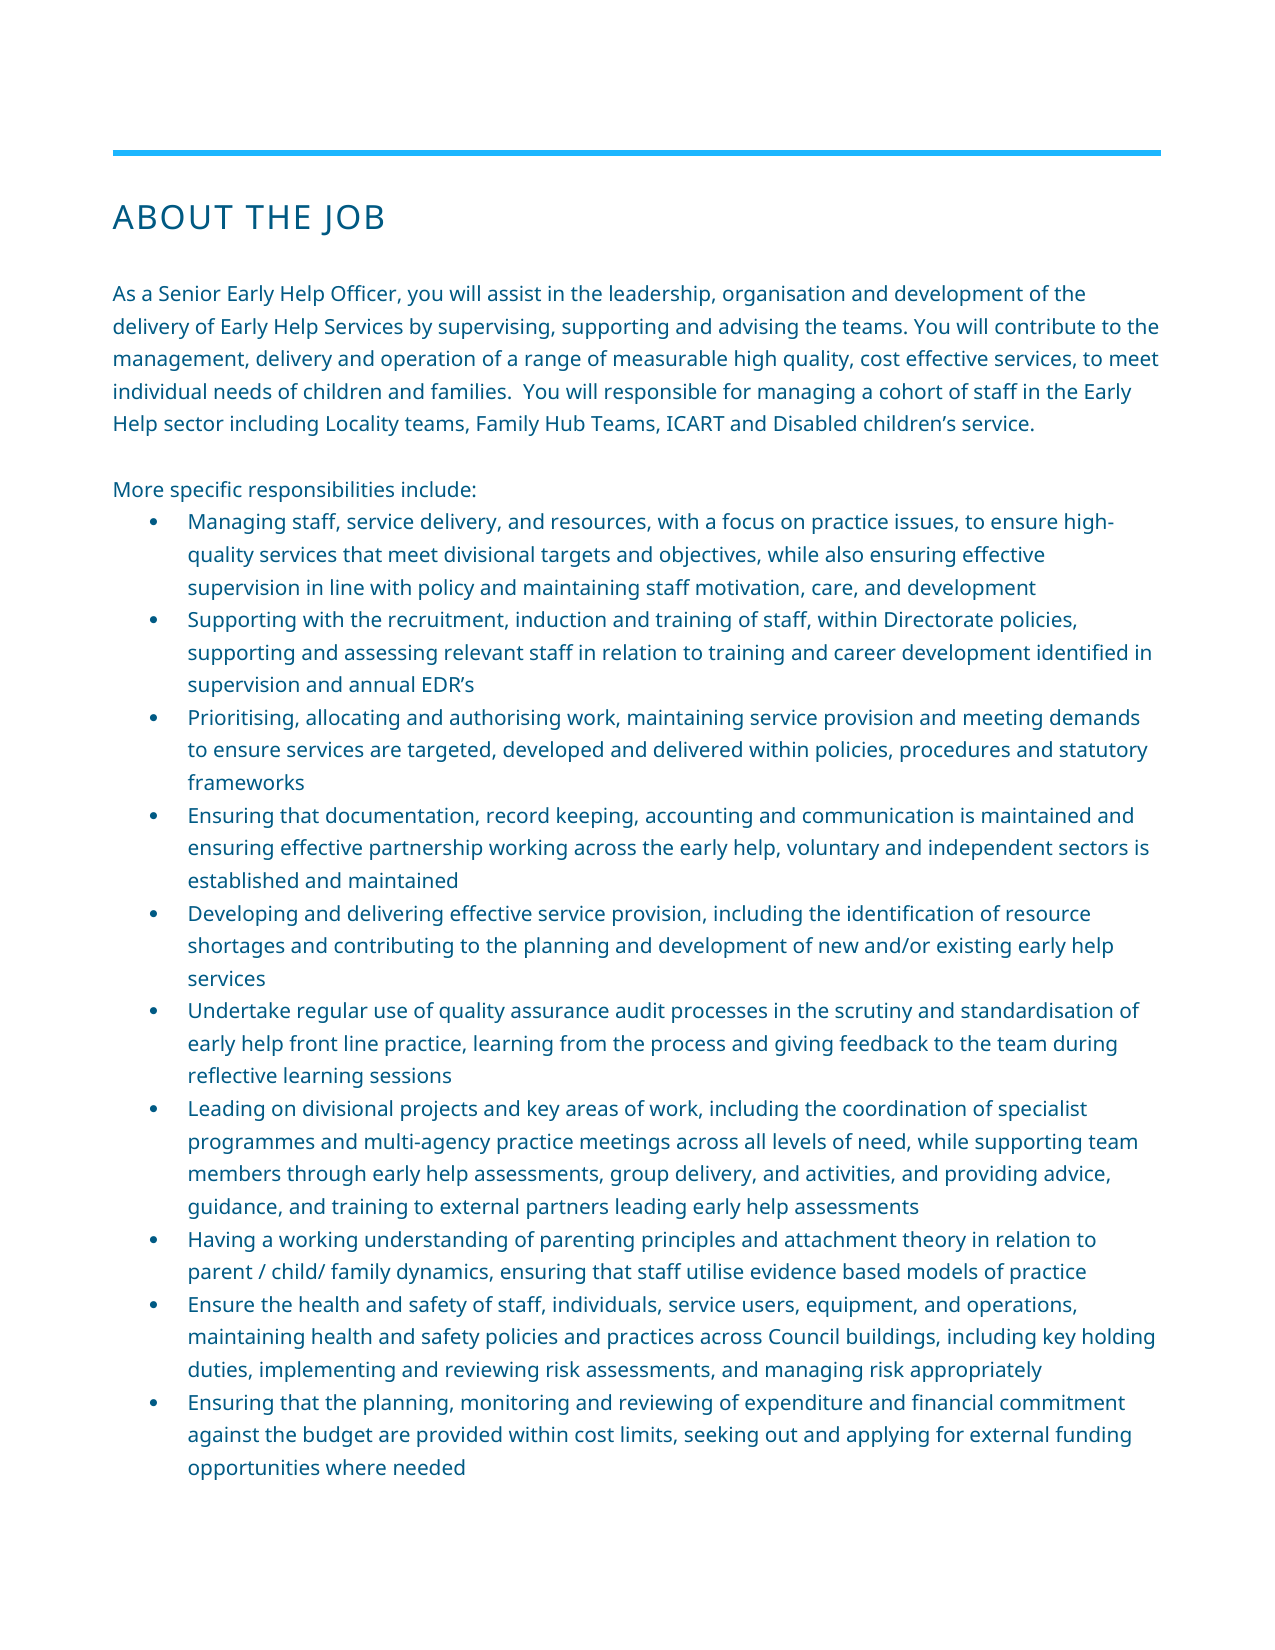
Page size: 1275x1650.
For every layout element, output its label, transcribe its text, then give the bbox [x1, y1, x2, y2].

table_cell About the Job [113, 156, 1161, 279]
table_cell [113, 279, 1161, 1485]
